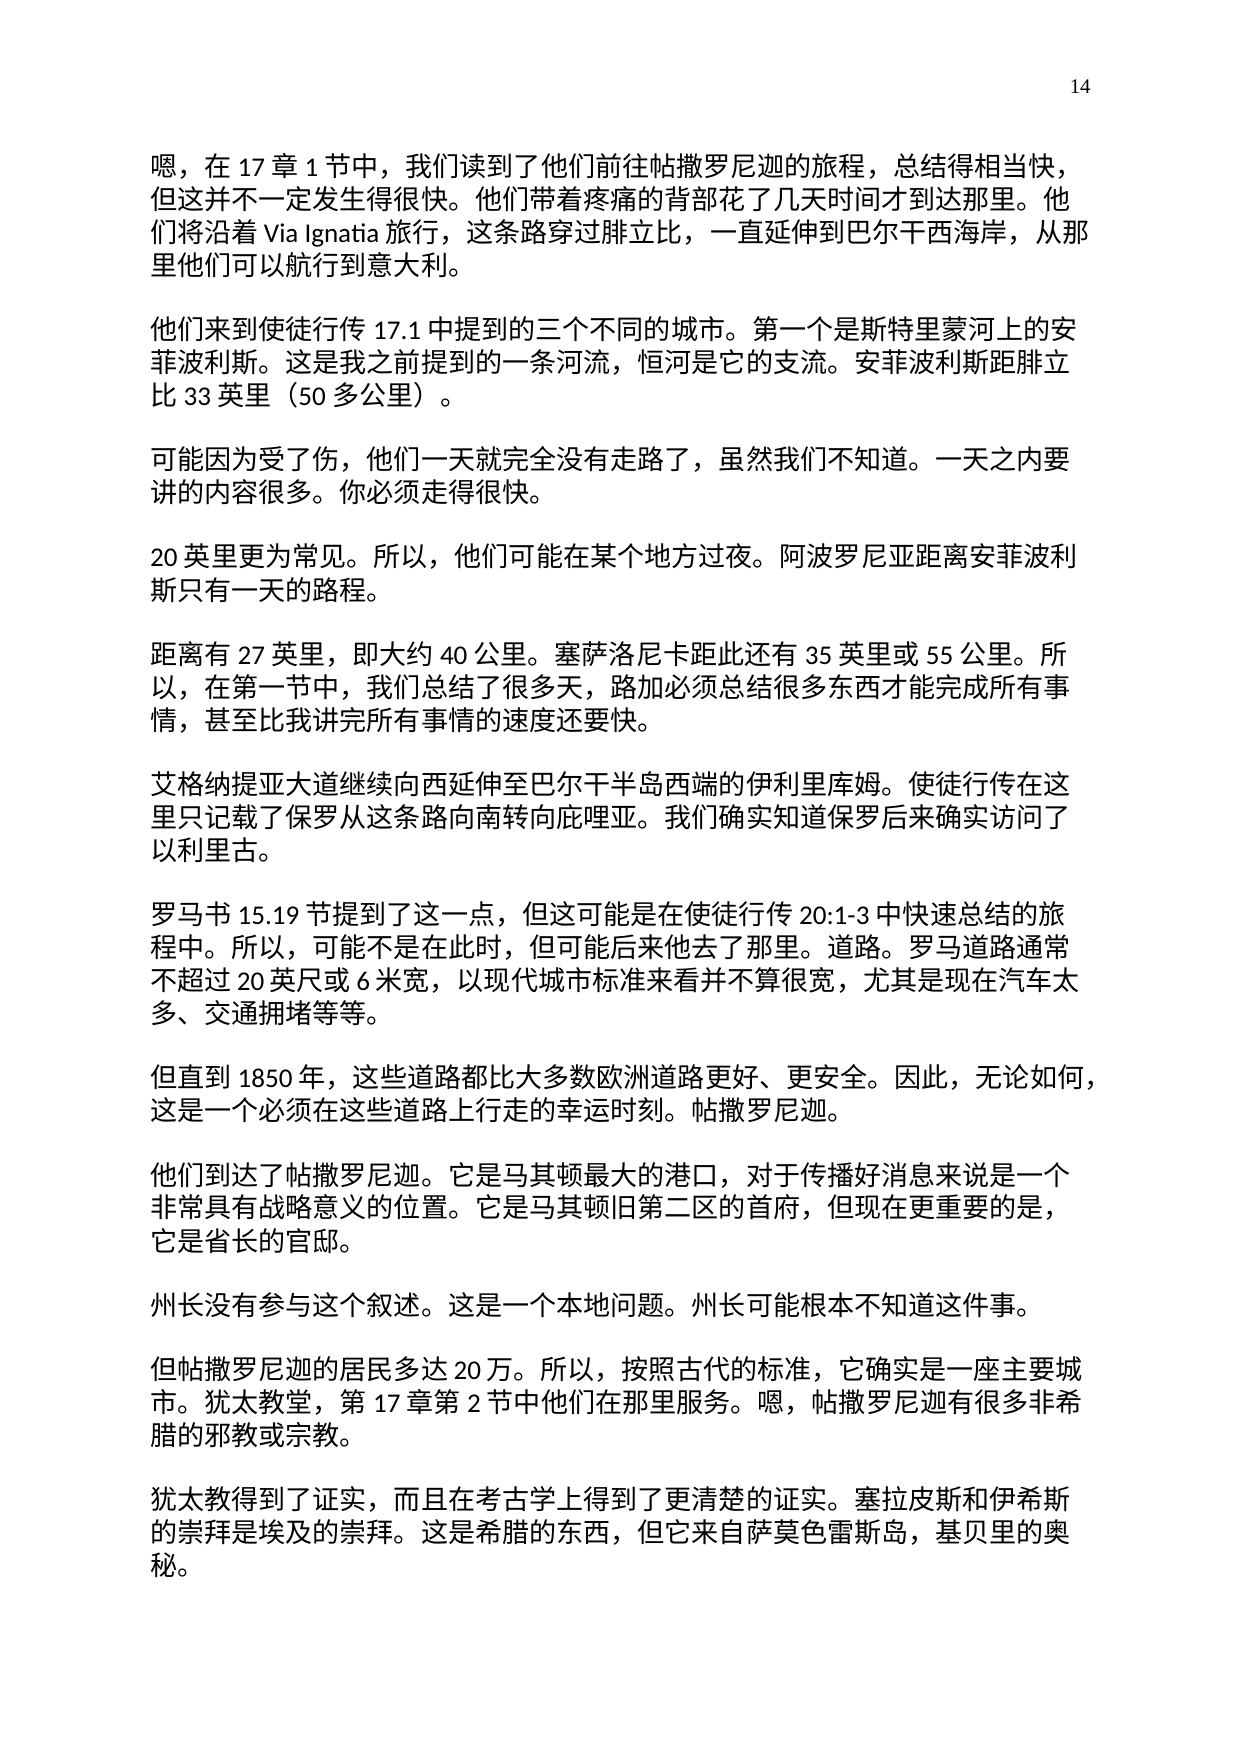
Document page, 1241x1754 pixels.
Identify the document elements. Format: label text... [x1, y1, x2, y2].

text 可能因为受了伤，他们一天就完全没有走路了，虽然我们不知道。一天之内要讲的内容很多。你必须走得很快。 [150, 443, 1090, 509]
text 他们到达了帖撒罗尼迦。它是马其顿最大的港口，对于传播好消息来说是一个非常具有战略意义的位置。它是马其顿旧第二区的首府，但现在更重要的是，它是省长的官邸。 [150, 1159, 1090, 1258]
text 距离有 27 英里，即大约 40 公里。塞萨洛尼卡距此还有 35 英里或 55 公里。所以，在第一节中，我们总结了很多天，路加必须总结很多东西才能完成所有事情，甚至比我讲完所有事情的速度还要快。 [150, 638, 1090, 737]
text 嗯，在 17 章 1 节中，我们读到了他们前往帖撒罗尼迦的旅程，总结得相当快，但这并不一定发生得很快。他们带着疼痛的背部花了几天时间才到达那里。他们将沿着Via Ignatia旅行，这条路穿过腓立比，一直延伸到巴尔干西海岸，从那里他们可以航行到意大利。 [150, 150, 1090, 282]
text 20 英里更为常见。所以，他们可能在某个地方过夜。阿波罗尼亚距离安菲波利斯只有一天的路程。 [150, 541, 1090, 607]
text 他们来到使徒行传 17.1 中提到的三个不同的城市。第一个是斯特里蒙河上的安菲波利斯。这是我之前提到的一条河流，恒河是它的支流。安菲波利斯距腓立比 33 英里（50 多公里）。 [150, 313, 1090, 412]
text 但直到 1850 年，这些道路都比大多数欧洲道路更好、更安全。因此，无论如何，这是一个必须在这些道路上行走的幸运时刻。帖撒罗尼迦。 [150, 1061, 1090, 1127]
text 犹太教得到了证实，而且在考古学上得到了更清楚的证实。塞拉皮斯和伊希斯的崇拜是埃及的崇拜。这是希腊的东西，但它来自萨莫色雷斯岛，基贝里的奥秘。 [150, 1483, 1090, 1582]
text 但帖撒罗尼迦的居民多达20万。所以，按照古代的标准，它确实是一座主要城市。犹太教堂，第 17 章第 2 节中他们在那里服务。嗯，帖撒罗尼迦有很多非希腊的邪教或宗教。 [150, 1353, 1090, 1452]
text 州长没有参与这个叙述。这是一个本地问题。州长可能根本不知道这件事。 [150, 1289, 1090, 1322]
text 艾格纳提亚大道继续向西延伸至巴尔干半岛西端的伊利里库姆。使徒行传在这里只记载了保罗从这条路向南转向庇哩亚。我们确实知道保罗后来确实访问了以利里古。 [150, 768, 1090, 867]
text 罗马书 15.19 节提到了这一点，但这可能是在使徒行传 20:1-3 中快速总结的旅程中。所以，可能不是在此时，但可能后来他去了那里。道路。罗马道路通常不超过20英尺或6米宽，以现代城市标准来看并不算很宽，尤其是现在汽车太多、交通拥堵等等。 [150, 898, 1090, 1030]
